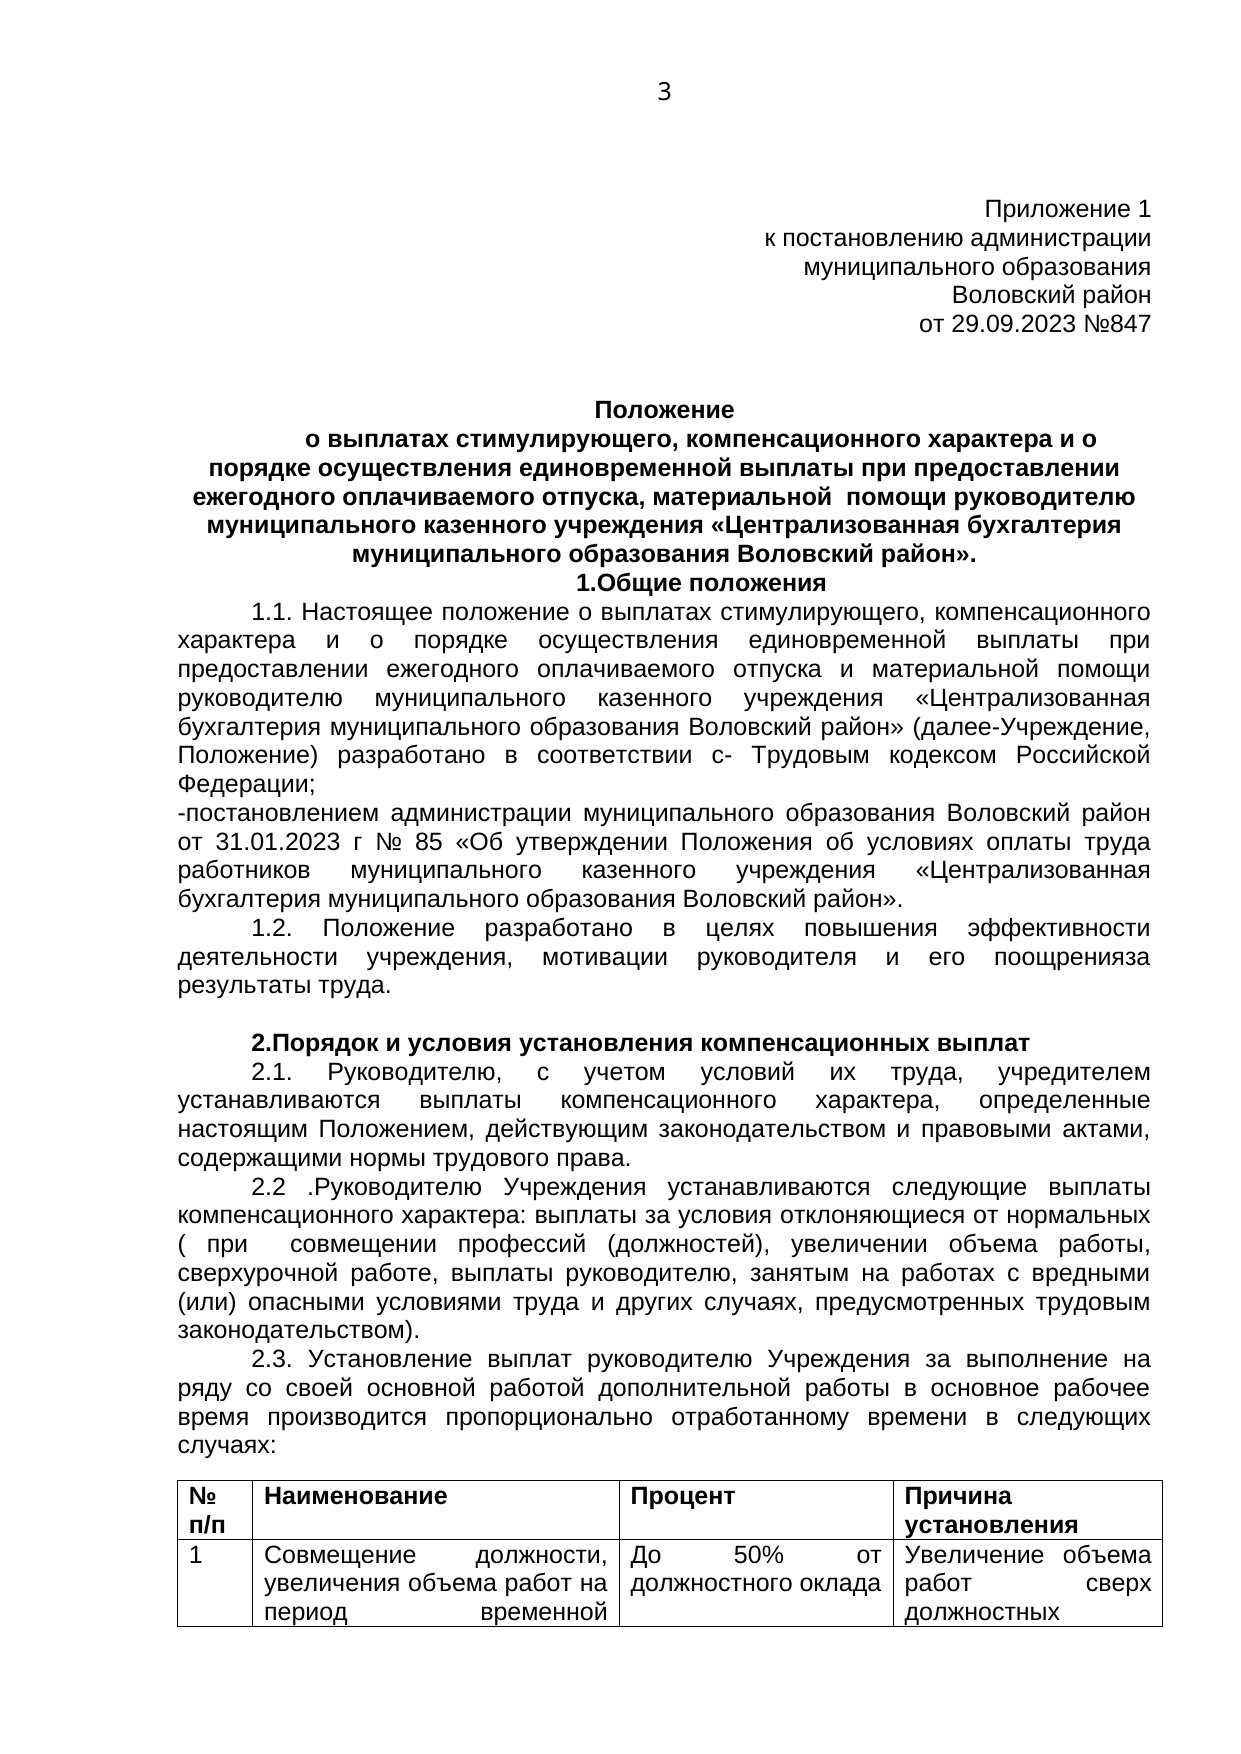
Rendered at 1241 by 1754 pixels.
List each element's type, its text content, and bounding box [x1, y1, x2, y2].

text 1.Общие положения [177, 568, 1152, 597]
text Воловский район [177, 280, 1152, 309]
table_header Наименование [253, 1481, 619, 1538]
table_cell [253, 1540, 619, 1626]
text 2.Порядок и условия установления компенсационных выплат [177, 1028, 1152, 1057]
text 2.1. Руководителю, с учетом условий их труда, учредителем устанавливаются выплаты компенсационного характера, определенные настоящим Положением, действующим законодательством и правовыми актами, содержащими нормы трудового права. [177, 1057, 1152, 1172]
table_header Причина установления [894, 1481, 1162, 1538]
text к постановлению администрации [177, 223, 1152, 252]
text Положение [177, 395, 1152, 424]
text -постановлением администрации муниципального образования Воловский район от 31.01.2023 г № 85 «Об утверждении Положения об условиях оплаты труда работников муниципального казенного учреждения «Централизованная бухгалтерия муниципального образования Воловский район». [177, 798, 1152, 913]
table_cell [620, 1540, 893, 1626]
text 1.2. Положение разработано в целях повышения эффективности деятельности учреждения, мотивации руководителя и его поощренияза результаты труда. [177, 913, 1152, 999]
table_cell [894, 1540, 1162, 1626]
text Приложение 1 [177, 194, 1152, 223]
table_header № п/п [178, 1481, 252, 1538]
text 1.1. Настоящее положение о выплатах стимулирующего, компенсационного характера и о порядке осуществления единовременной выплаты при предоставлении ежегодного оплачиваемого отпуска и материальной помощи руководителю муниципального казенного учреждения «Централизованная бухгалтерия муниципального образования Воловский район» (далее-Учреждение, Положение) разработано в соответствии с- Трудовым кодексом Российской Федерации; [177, 597, 1152, 798]
text муниципального образования [177, 252, 1152, 280]
table_header Процент [620, 1481, 893, 1538]
table_cell 1 [178, 1540, 252, 1626]
text о выплатах стимулирующего, компенсационного характера и о порядке осуществления единовременной выплаты при предоставлении ежегодного оплачиваемого отпуска, материальной помощи руководителю муниципального казенного учреждения «Централизованная бухгалтерия муниципального образования Воловский район». [177, 424, 1152, 568]
text 2.2 .Руководителю Учреждения устанавливаются следующие выплаты компенсационного характера: выплаты за условия отклоняющиеся от нормальных ( при совмещении профессий (должностей), увеличении объема работы, сверхурочной работе, выплаты руководителю, занятым на работах с вредными (или) опасными условиями труда и других случаях, предусмотренных трудовым законодательством). [177, 1172, 1152, 1344]
text от 29.09.2023 №847 [177, 309, 1152, 338]
text 2.3. Установление выплат руководителю Учреждения за выполнение на ряду со своей основной работой дополнительной работы в основное рабочее время производится пропорционально отработанному времени в следующих случаях: [177, 1344, 1152, 1459]
